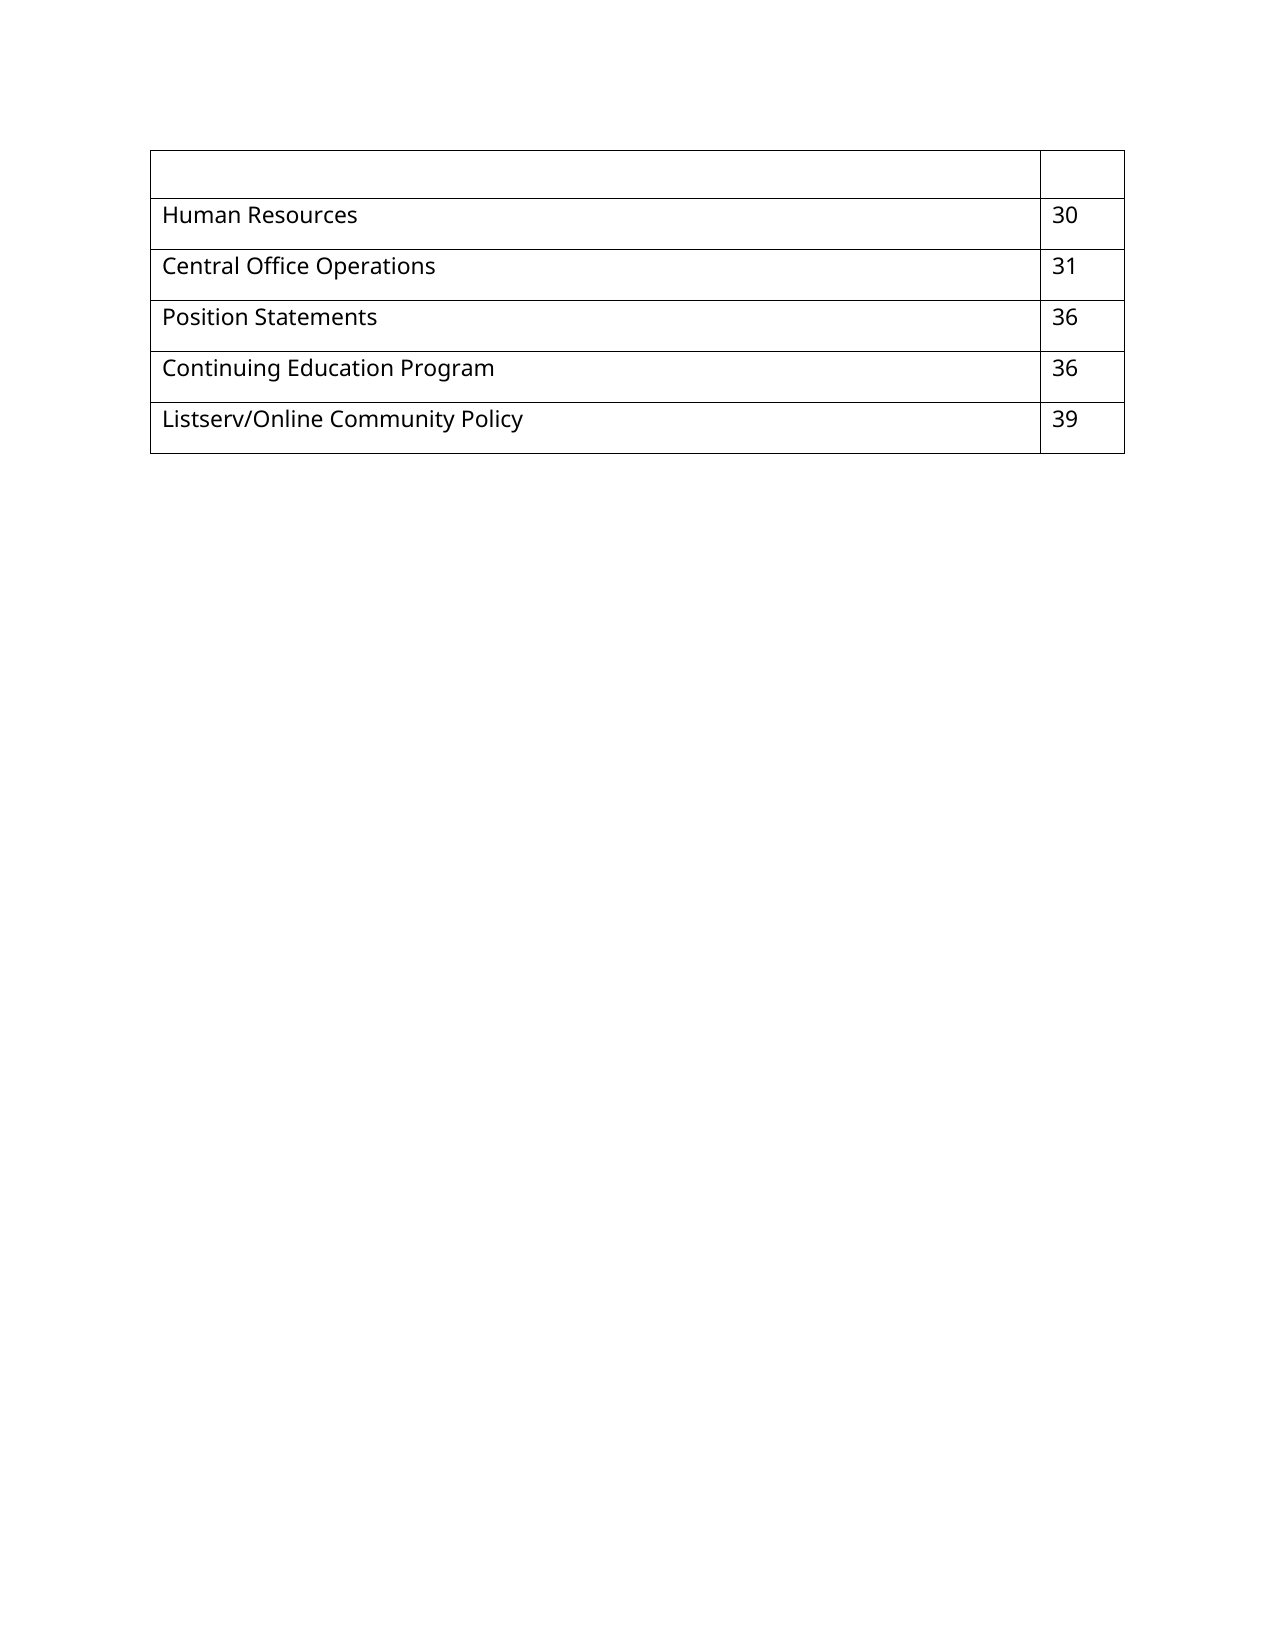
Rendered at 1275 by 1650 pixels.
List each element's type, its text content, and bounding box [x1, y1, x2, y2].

table_cell Continuing Education Program [151, 352, 1040, 402]
table_cell 31 [1041, 250, 1124, 300]
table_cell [151, 151, 1040, 198]
table_cell 30 [1041, 199, 1124, 249]
table_cell 36 [1041, 352, 1124, 402]
table_cell 29 [1041, 151, 1124, 198]
table_cell Listserv/Online Community Policy [151, 403, 1040, 453]
table_cell 39 [1041, 403, 1124, 453]
table_cell Position Statements [151, 301, 1040, 351]
table_cell Human Resources [151, 199, 1040, 249]
table_cell 36 [1041, 301, 1124, 351]
table_cell Central Office Operations [151, 250, 1040, 300]
